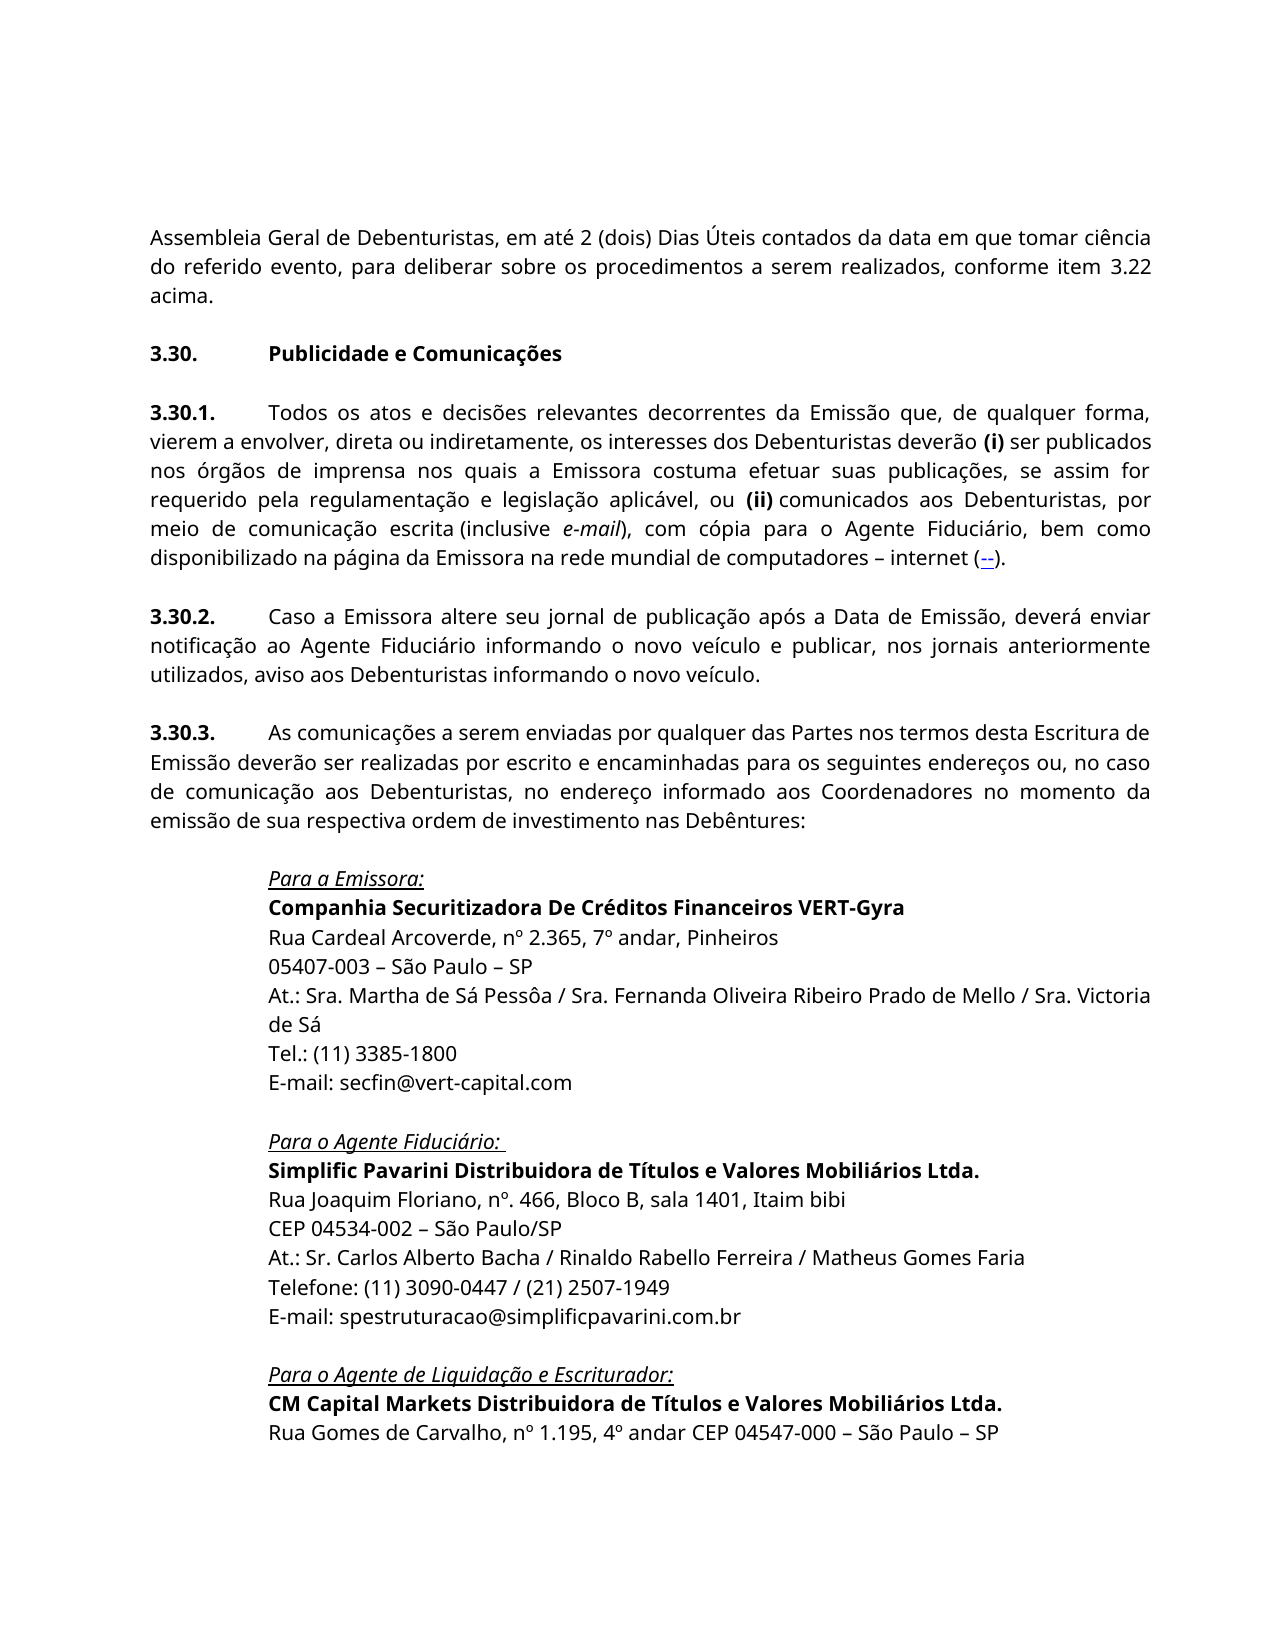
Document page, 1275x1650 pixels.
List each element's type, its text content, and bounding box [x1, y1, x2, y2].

list Caso a Emissora altere seu jornal de publicação após a Data de Emissão, deverá enviar notificação ao Agente Fiduciário informando o novo veículo e publicar, nos jornais anteriormente utilizados, aviso aos Debenturistas informando o novo veículo. [150, 601, 1152, 688]
list As comunicações a serem enviadas por qualquer das Partes nos termos desta Escritura de Emissão deverão ser realizadas por escrito e encaminhadas para os seguintes endereços ou, no caso de comunicação aos Debenturistas, no endereço informado aos Coordenadores no momento da emissão de sua respectiva ordem de investimento nas Debêntures: [150, 717, 1152, 834]
list Rua Joaquim Floriano, nº. 466, Bloco B, sala 1401, Itaim bibi [268, 1184, 1152, 1213]
list At.: Sr. Carlos Alberto Bacha / Rinaldo Rabello Ferreira / Matheus Gomes Faria [268, 1242, 1152, 1272]
list Simplific Pavarini Distribuidora de Títulos e Valores Mobiliários Ltda. [268, 1155, 1152, 1184]
list At.: Sra. Martha de Sá Pessôa / Sra. Fernanda Oliveira Ribeiro Prado de Mello / Sra. Victoria de Sá [268, 980, 1152, 1038]
list Para o Agente de Liquidação e Escriturador: [268, 1359, 1152, 1388]
list Companhia Securitizadora De Créditos Financeiros VERT-Gyra [268, 892, 1152, 922]
text Para a Emissora: [268, 863, 1152, 892]
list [150, 222, 1152, 309]
list CM Capital Markets Distribuidora de Títulos e Valores Mobiliários Ltda. [268, 1388, 1152, 1417]
list Rua Gomes de Carvalho, nº 1.195, 4º andar CEP 04547-000 – São Paulo – SP [268, 1417, 1152, 1447]
list CEP 04534-002 – São Paulo/SP [268, 1213, 1152, 1242]
list Para o Agente Fiduciário: [268, 1126, 1152, 1155]
list E-mail: secfin@vert-capital.com [268, 1067, 1152, 1097]
list Todos os atos e decisões relevantes decorrentes da Emissão que, de qualquer forma, vierem a envolver, direta ou indiretamente, os interesses dos Debenturistas deverão (i) ser publicados nos órgãos de imprensa nos quais a Emissora costuma efetuar suas publicações, se assim for requerido pela regulamentação e legislação aplicável, ou (ii) comunicados aos Debenturistas, por meio de comunicação escrita (inclusive e-mail), com cópia para o Agente Fiduciário, bem como disponibilizado na página da Emissora na rede mundial de computadores – internet (--). [150, 397, 1152, 572]
list Telefone: (11) 3090-0447 / (21) 2507-1949 E-mail: spestruturacao@simplificpavarini.com.br [268, 1272, 1152, 1330]
list Rua Cardeal Arcoverde, nº 2.365, 7º andar, Pinheiros [268, 922, 1152, 951]
list Publicidade e Comunicações [150, 338, 1152, 367]
list Tel.: (11) 3385-1800 [268, 1038, 1152, 1067]
list 05407-003 – São Paulo – SP [268, 951, 1152, 980]
